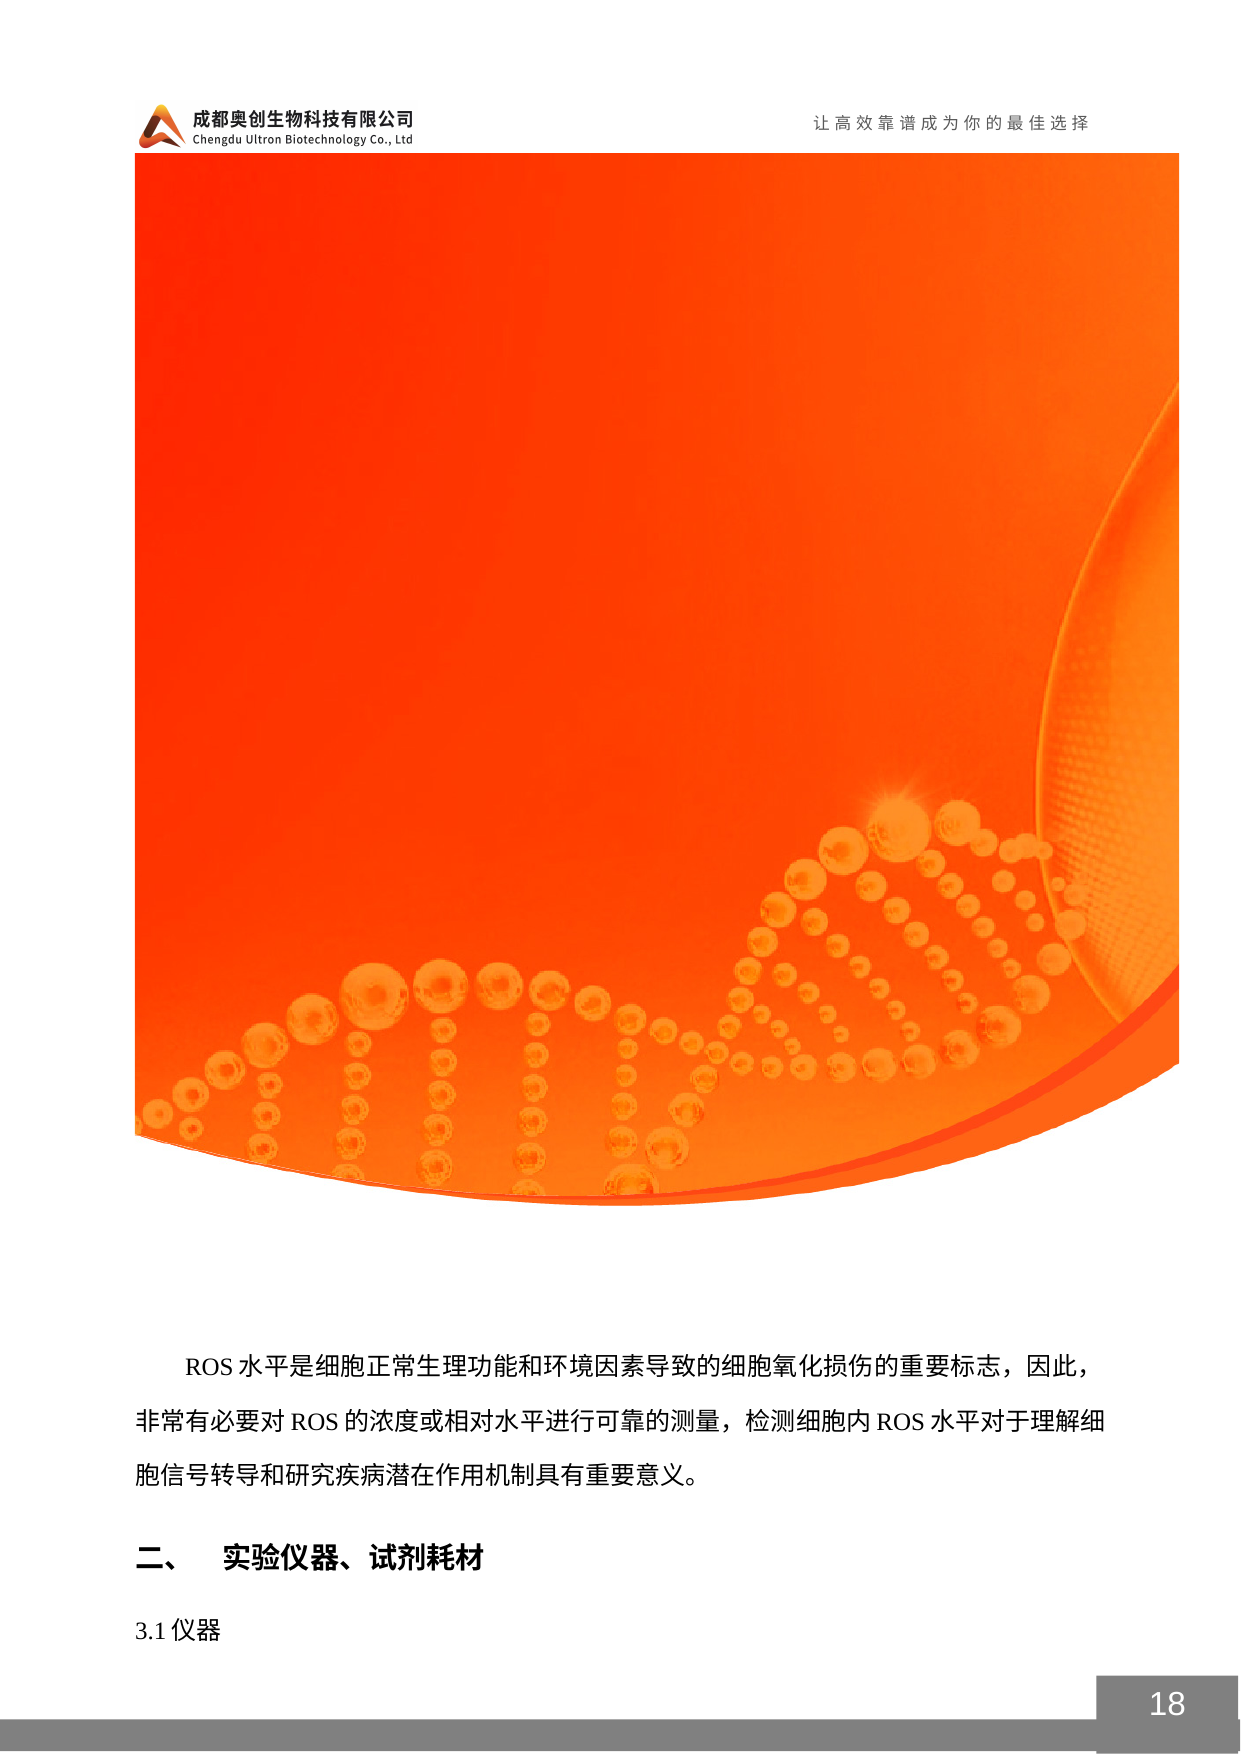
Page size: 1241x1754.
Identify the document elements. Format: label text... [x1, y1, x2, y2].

subtitle 实验仪器、试剂耗材 [135, 1535, 1106, 1577]
picture [134, 100, 1180, 1347]
text ROS水平是细胞正常生理功能和环境因素导致的细胞氧化损伤的重要标志，因此，非常有必要对ROS的浓度或相对水平进行可靠的测量，检测细胞内ROS水平对于理解细胞信号转导和研究疾病潜在作用机制具有重要意义。 [135, 1347, 1106, 1492]
text 3.1仪器 [135, 1611, 1106, 1647]
